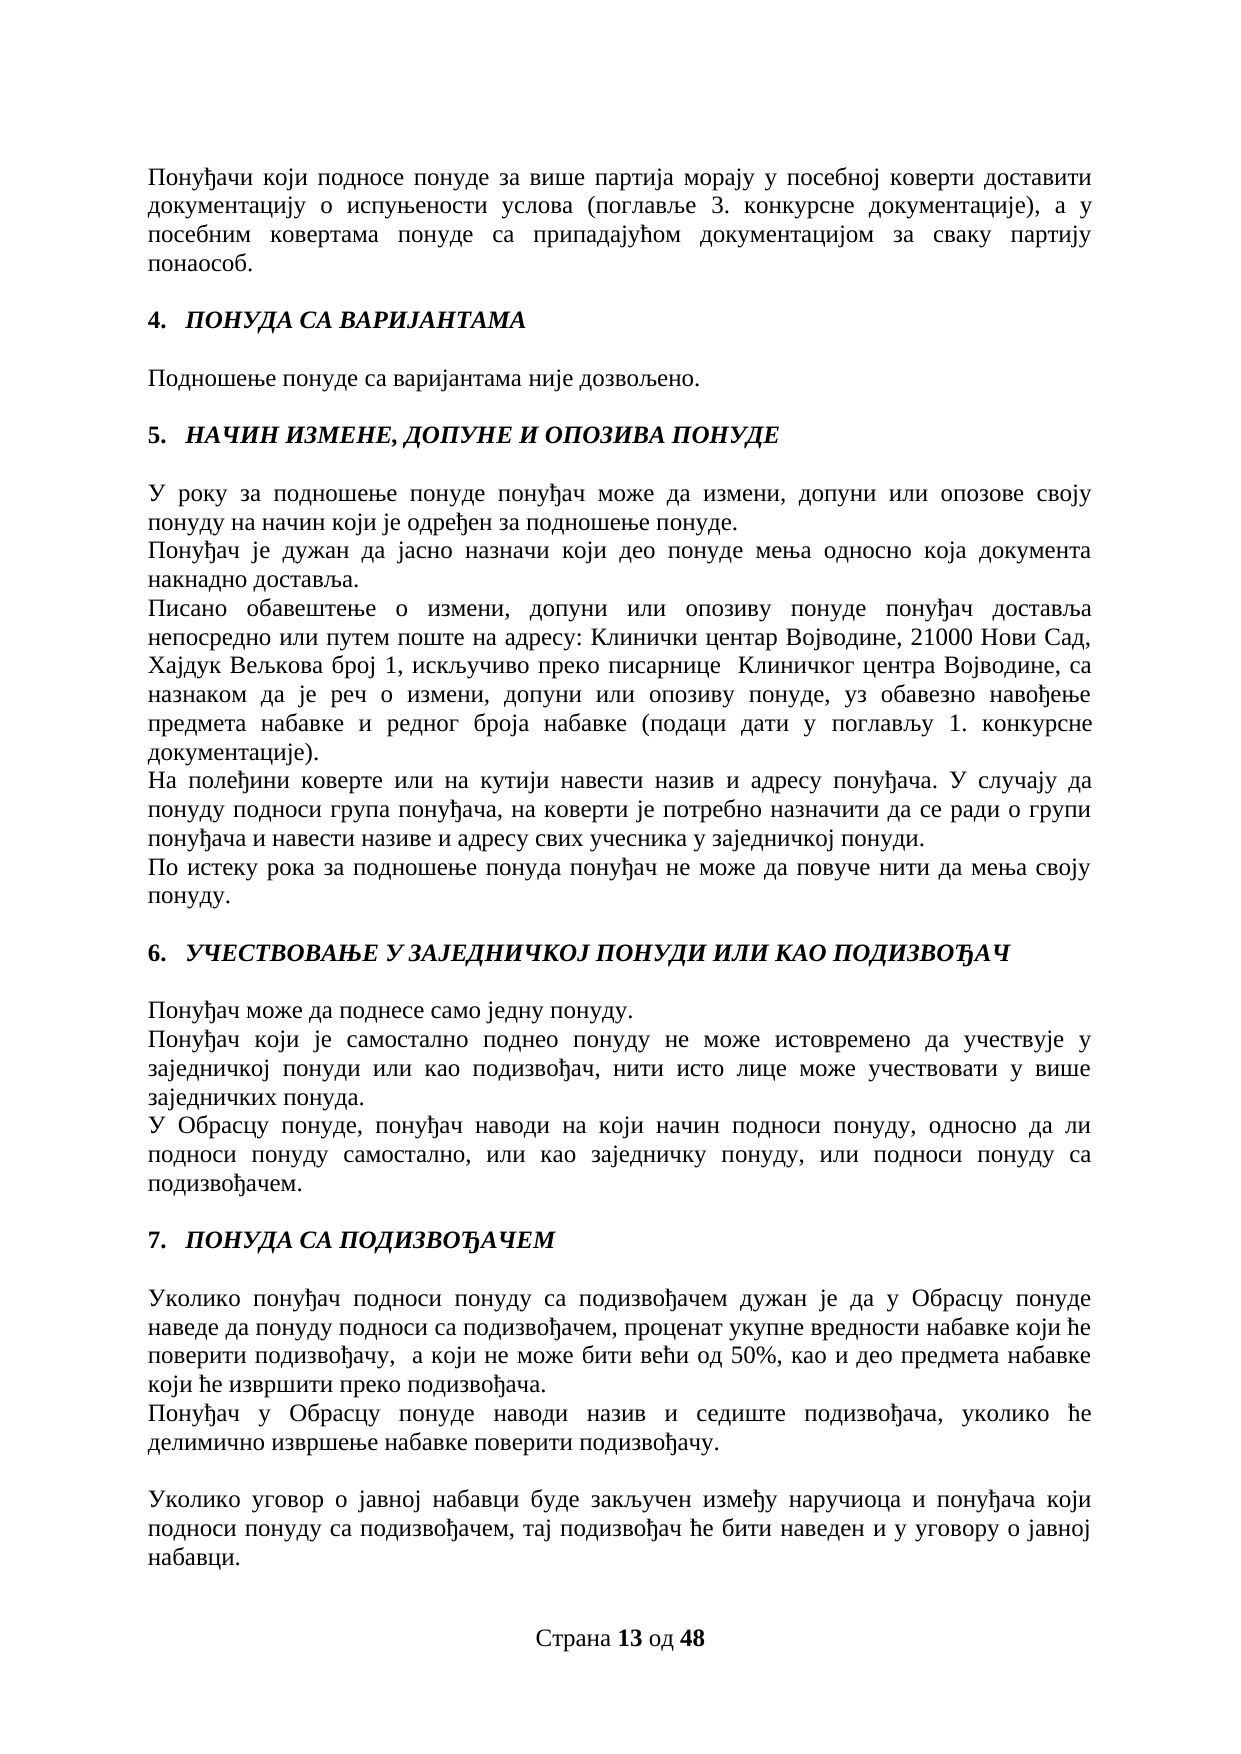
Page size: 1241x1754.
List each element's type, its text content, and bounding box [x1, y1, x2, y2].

list УЧЕСТВОВАЊЕ У ЗАЈЕДНИЧКОЈ ПОНУДИ ИЛИ КАО ПОДИЗВОЂАЧ [148, 938, 1092, 967]
text Понуђач у Обрасцу понуде наводи назив и седиште подизвођача, уколико ће делимично извршење набавке поверити подизвођачу. [148, 1398, 1092, 1455]
text У року за подношење понуде понуђач може да измени, допуни или опозове своју понуду на начин који је одређен за подношење понуде. [148, 478, 1092, 535]
text Понуђач је дужан да јасно назначи који део понуде мења односно која документа накнадно доставља. [148, 535, 1092, 593]
text По истеку рока за подношење понуда понуђач не може да повуче нити да мења своју понуду. [148, 852, 1092, 909]
list ПОНУДА СА ВАРИЈАНТАМА [148, 305, 1092, 334]
text Понуђач који је самостално поднео понуду не може истовремено да учествује у заједничкој понуди или као подизвођач, нити исто лице може учествовати у више заједничких понуда. [148, 1024, 1092, 1110]
text Уколико уговор о јавној набавци буде закључен између наручиоца и понуђача који подноси понуду са подизвођачем, тај подизвођач ће бити наведен и у уговору о јавној набавци. [148, 1484, 1092, 1570]
text На полеђини коверте или на кутији навести назив и адресу понуђача. У случају да понуду подноси група понуђача, на коверти је потребно назначити да се ради о групи понуђача и навести називе и адресу свих учесника у заједничкој понуди. [148, 765, 1092, 852]
text У Обрасцу понуде, понуђач наводи на који начин подноси понуду, односно да ли подноси понуду самостално, или као заједничку понуду, или подноси понуду са подизвођачем. [148, 1110, 1092, 1197]
text Уколико понуђач подноси понуду са подизвођачем дужан је да у Обрасцу понуде наведе да понуду подноси са подизвођачем, проценат укупне вредности набавке који ће поверити подизвођачу, а који не може бити већи од 50%, као и део предмета набавке који ће извршити преко подизвођача. [148, 1283, 1092, 1398]
text Понуђачи који подносе понуде за више партија морају у посебној коверти доставити документацију о испуњености услова (поглавље 3. конкурсне документације), а у посебним ковертама понуде са припадајућом документацијом за сваку партију понаособ. [148, 162, 1092, 277]
text Подношење понуде са варијантама није дозвољено. [148, 363, 1092, 392]
text Понуђач може да поднесе само једну понуду. [148, 995, 1092, 1024]
text Писано обавештење о измени, допуни или опозиву понуде понуђач доставља непосредно или путем поште на адресу: Клинички центар Војводине, 21000 Нови Сад, Хајдук Вељкова број 1, искључиво преко писарнице Клиничког центра Војводине, са назнаком да је реч о измени, допуни или опозиву понуде, уз обавезно навођење предмета набавке и редног броја набавке (подаци дати у поглављу 1. конкурсне документације). [148, 593, 1092, 765]
list НАЧИН ИЗМЕНЕ, ДОПУНЕ И ОПОЗИВА ПОНУДЕ [148, 420, 1092, 449]
list ПОНУДА СА ПОДИЗВОЂАЧЕМ [148, 1225, 1092, 1254]
